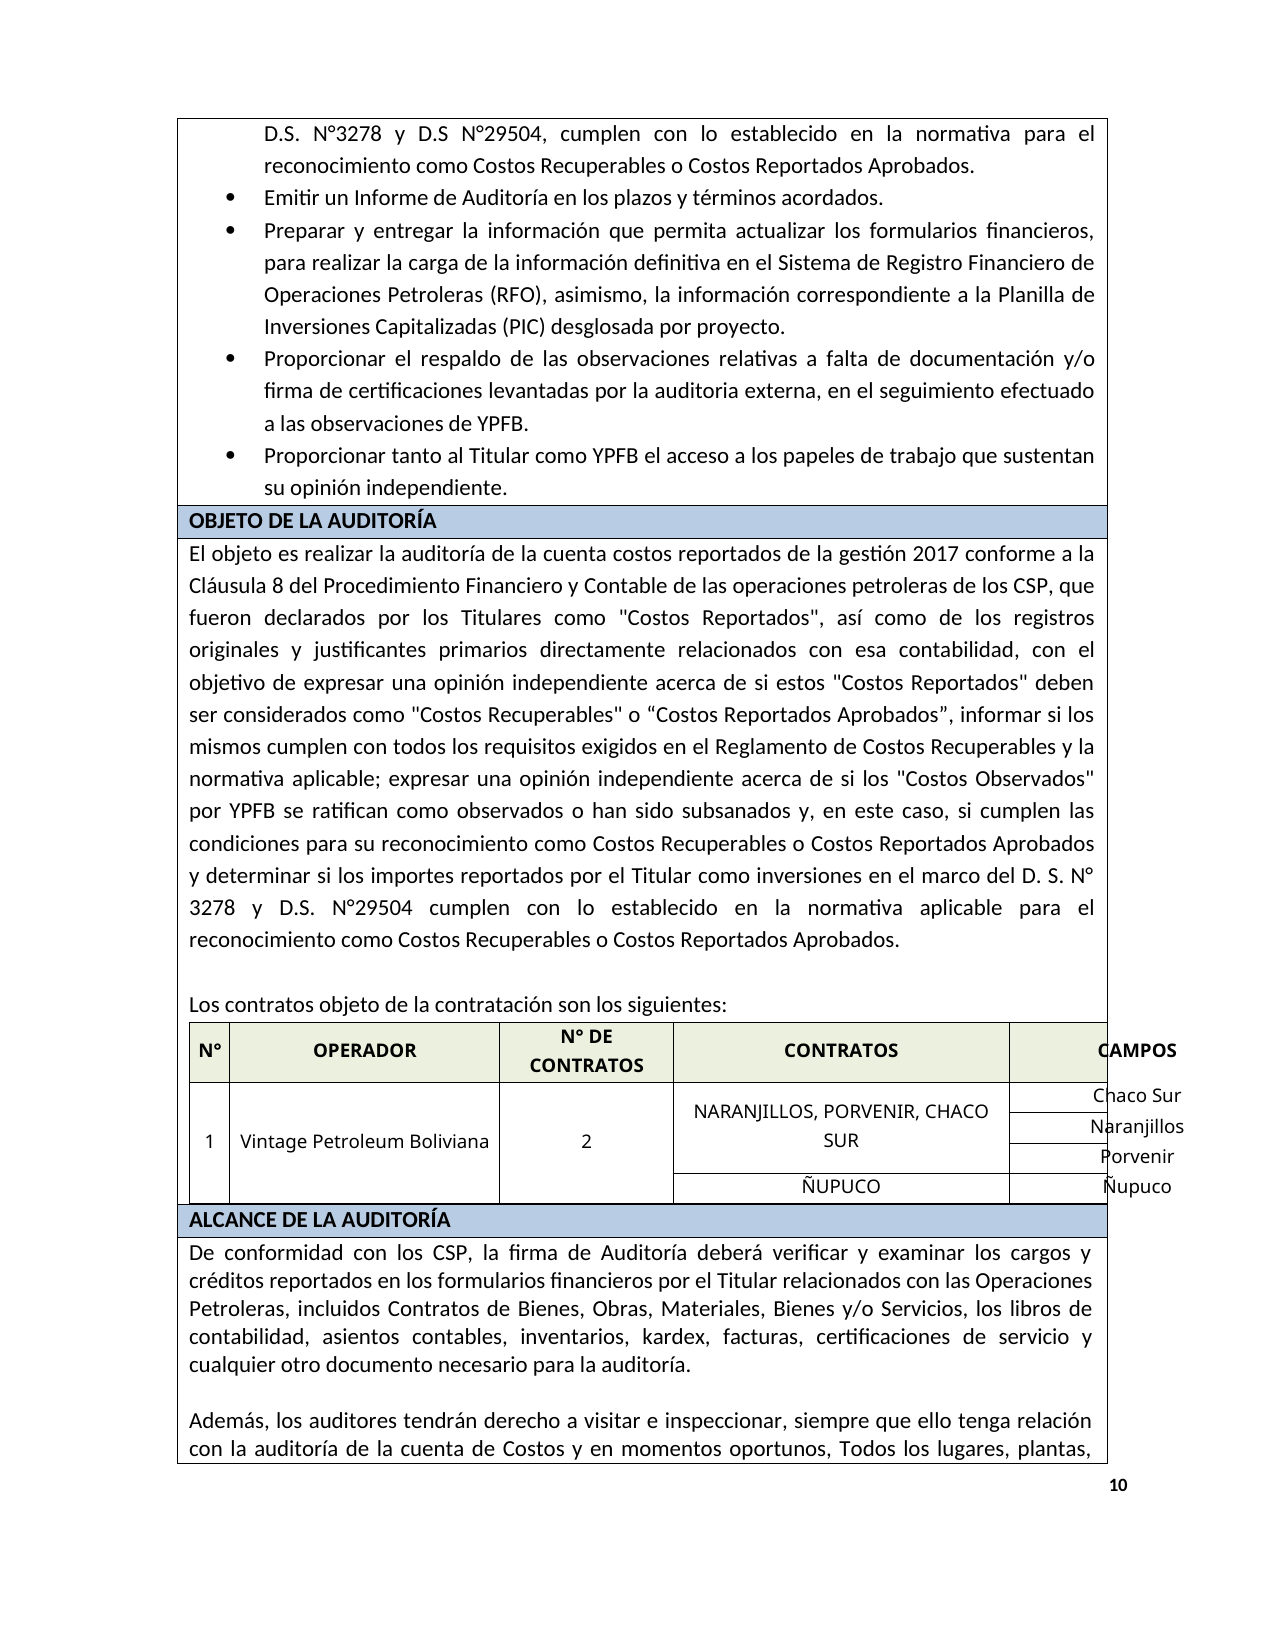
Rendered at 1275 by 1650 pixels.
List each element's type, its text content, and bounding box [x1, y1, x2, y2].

table_cell El objeto es realizar la auditoría de la cuenta costos reportados de la gestión 2017 conforme a la Cláusula 8 del Procedimiento Financiero y Contable de las operaciones petroleras de los CSP, que fueron declarados por los Titulares como "Costos Reportados", así como de los registros originales y justificantes primarios directamente relacionados con esa contabilidad, con el objetivo de expresar una opinión independiente acerca de si estos "Costos Reportados" deben ser considerados como "Costos Recuperables" o “Costos Reportados Aprobados”, informar si los mismos cumplen con todos los requisitos exigidos en el Reglamento de Costos Recuperables y la normativa aplicable; expresar una opinión independiente acerca de si los "Costos Observados" por YPFB se ratifican como observados o han sido subsanados y, en este caso, si cumplen las condiciones para su reconocimiento como Costos Recuperables o Costos Reportados Aprobados y determinar si los importes reportados por el Titular como inversiones en el marco del D. S. N° 3278 y D.S. N°29504 cumplen con lo establecido en la normativa aplicable para el reconocimiento como Costos Recuperables o Costos Reportados Aprobados. Los contratos objeto de la contratación son los siguientes: [178, 539, 1107, 1204]
table_cell OBJETO DE LA AUDITORÍA [178, 506, 1107, 538]
table_cell ALCANCE DE LA AUDITORÍA [178, 1205, 1107, 1237]
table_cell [178, 1238, 1107, 1462]
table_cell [178, 119, 1107, 505]
